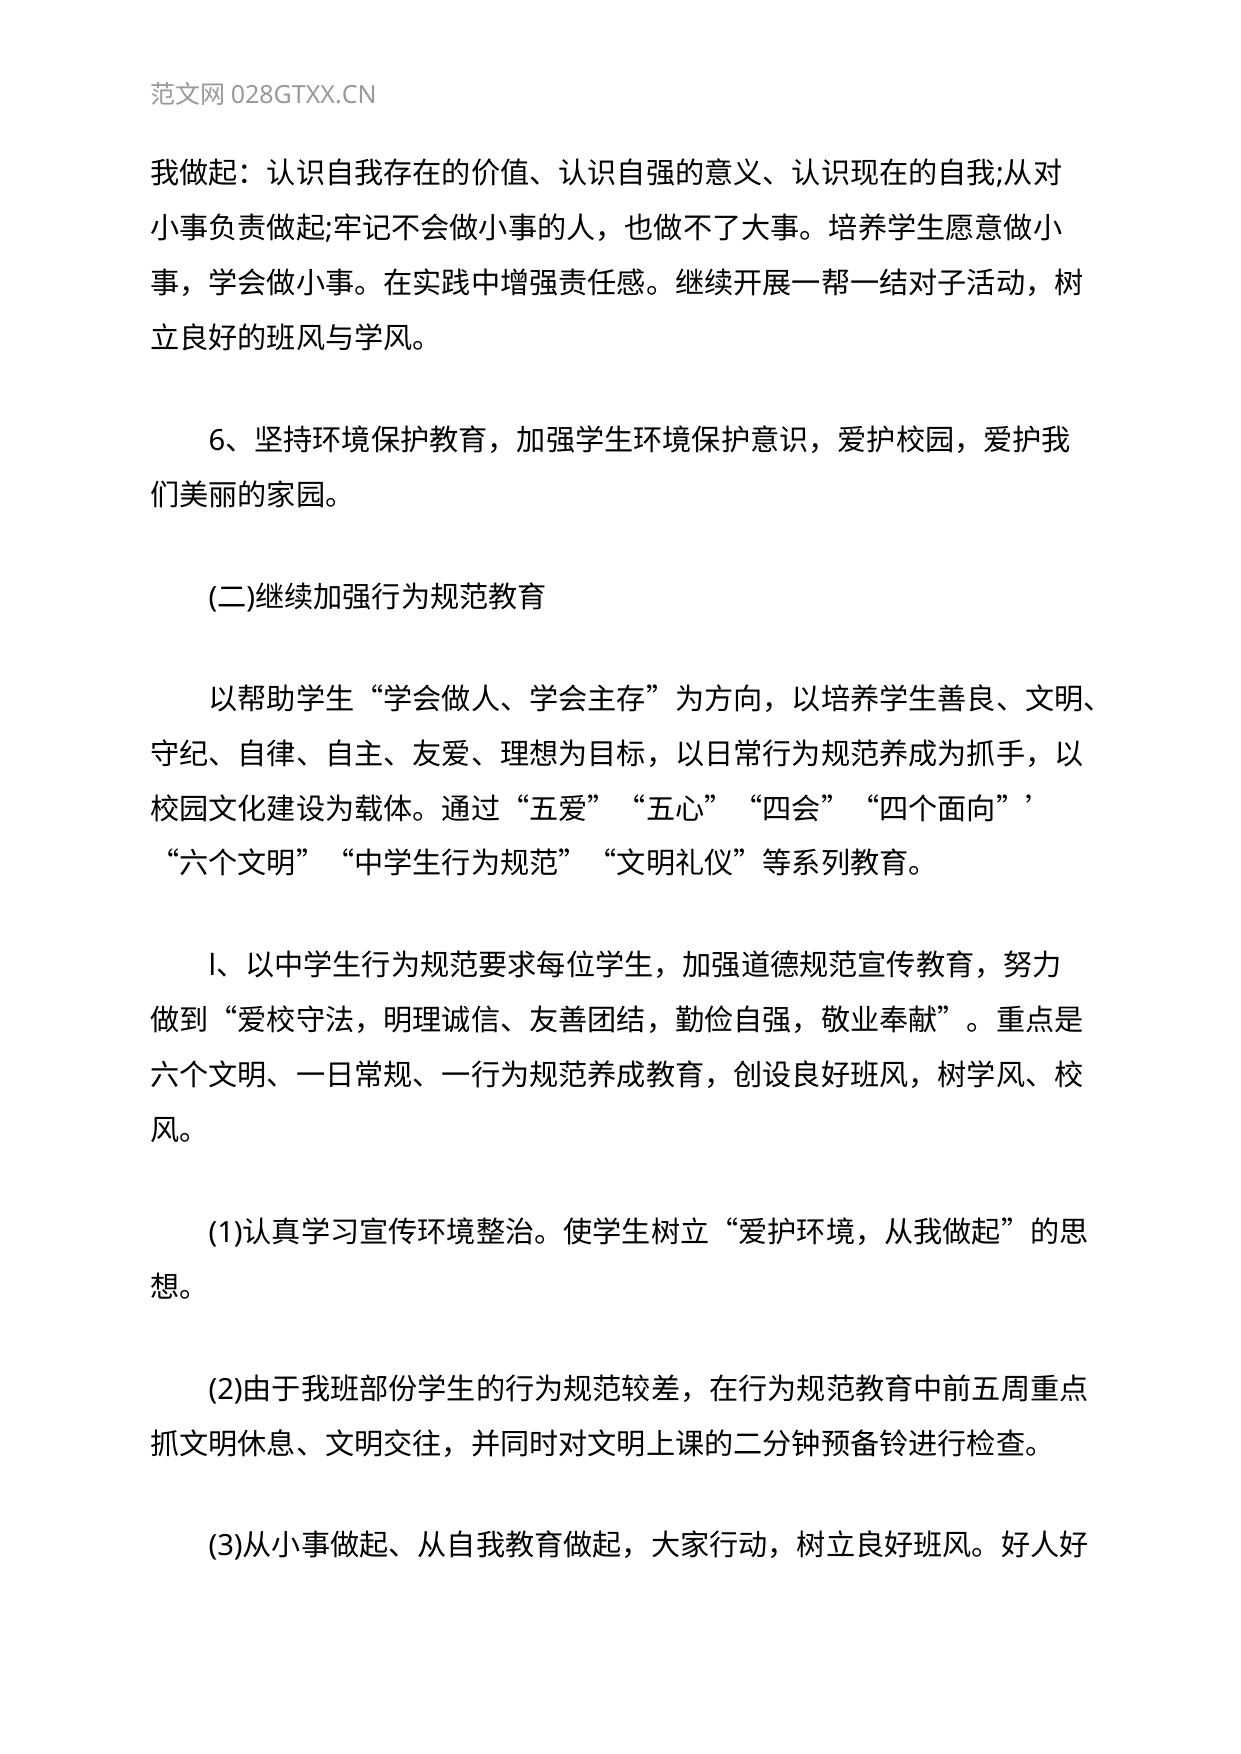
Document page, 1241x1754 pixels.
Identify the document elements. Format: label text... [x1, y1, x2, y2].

text (2)由于我班部份学生的行为规范较差，在行为规范教育中前五周重点抓文明休息、文明交往，并同时对文明上课的二分钟预备铃进行检查。 [150, 1365, 1090, 1462]
text 6、坚持环境保护教育，加强学生环境保护意识，爱护校园，爱护我们美丽的家园。 [150, 417, 1090, 514]
text (二)继续加强行为规范教育 [150, 573, 1090, 616]
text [150, 1522, 1090, 1564]
text 以帮助学生“学会做人、学会主存”为方向，以培养学生善良、文明、守纪、自律、自主、友爱、理想为目标，以日常行为规范养成为抓手，以校园文化建设为载体。通过“五爱”“五心”“四会”“四个面向”’“六个文明”“中学生行为规范”“文明礼仪”等系列教育。 [150, 675, 1090, 882]
text (1)认真学习宣传环境整治。使学生树立“爱护环境，从我做起”的思想。 [150, 1208, 1090, 1306]
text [150, 150, 1090, 357]
text l、以中学生行为规范要求每位学生，加强道德规范宣传教育，努力做到“爱校守法，明理诚信、友善团结，勤俭自强，敬业奉献”。重点是六个文明、一日常规、一行为规范养成教育，创设良好班风，树学风、校风。 [150, 942, 1090, 1149]
